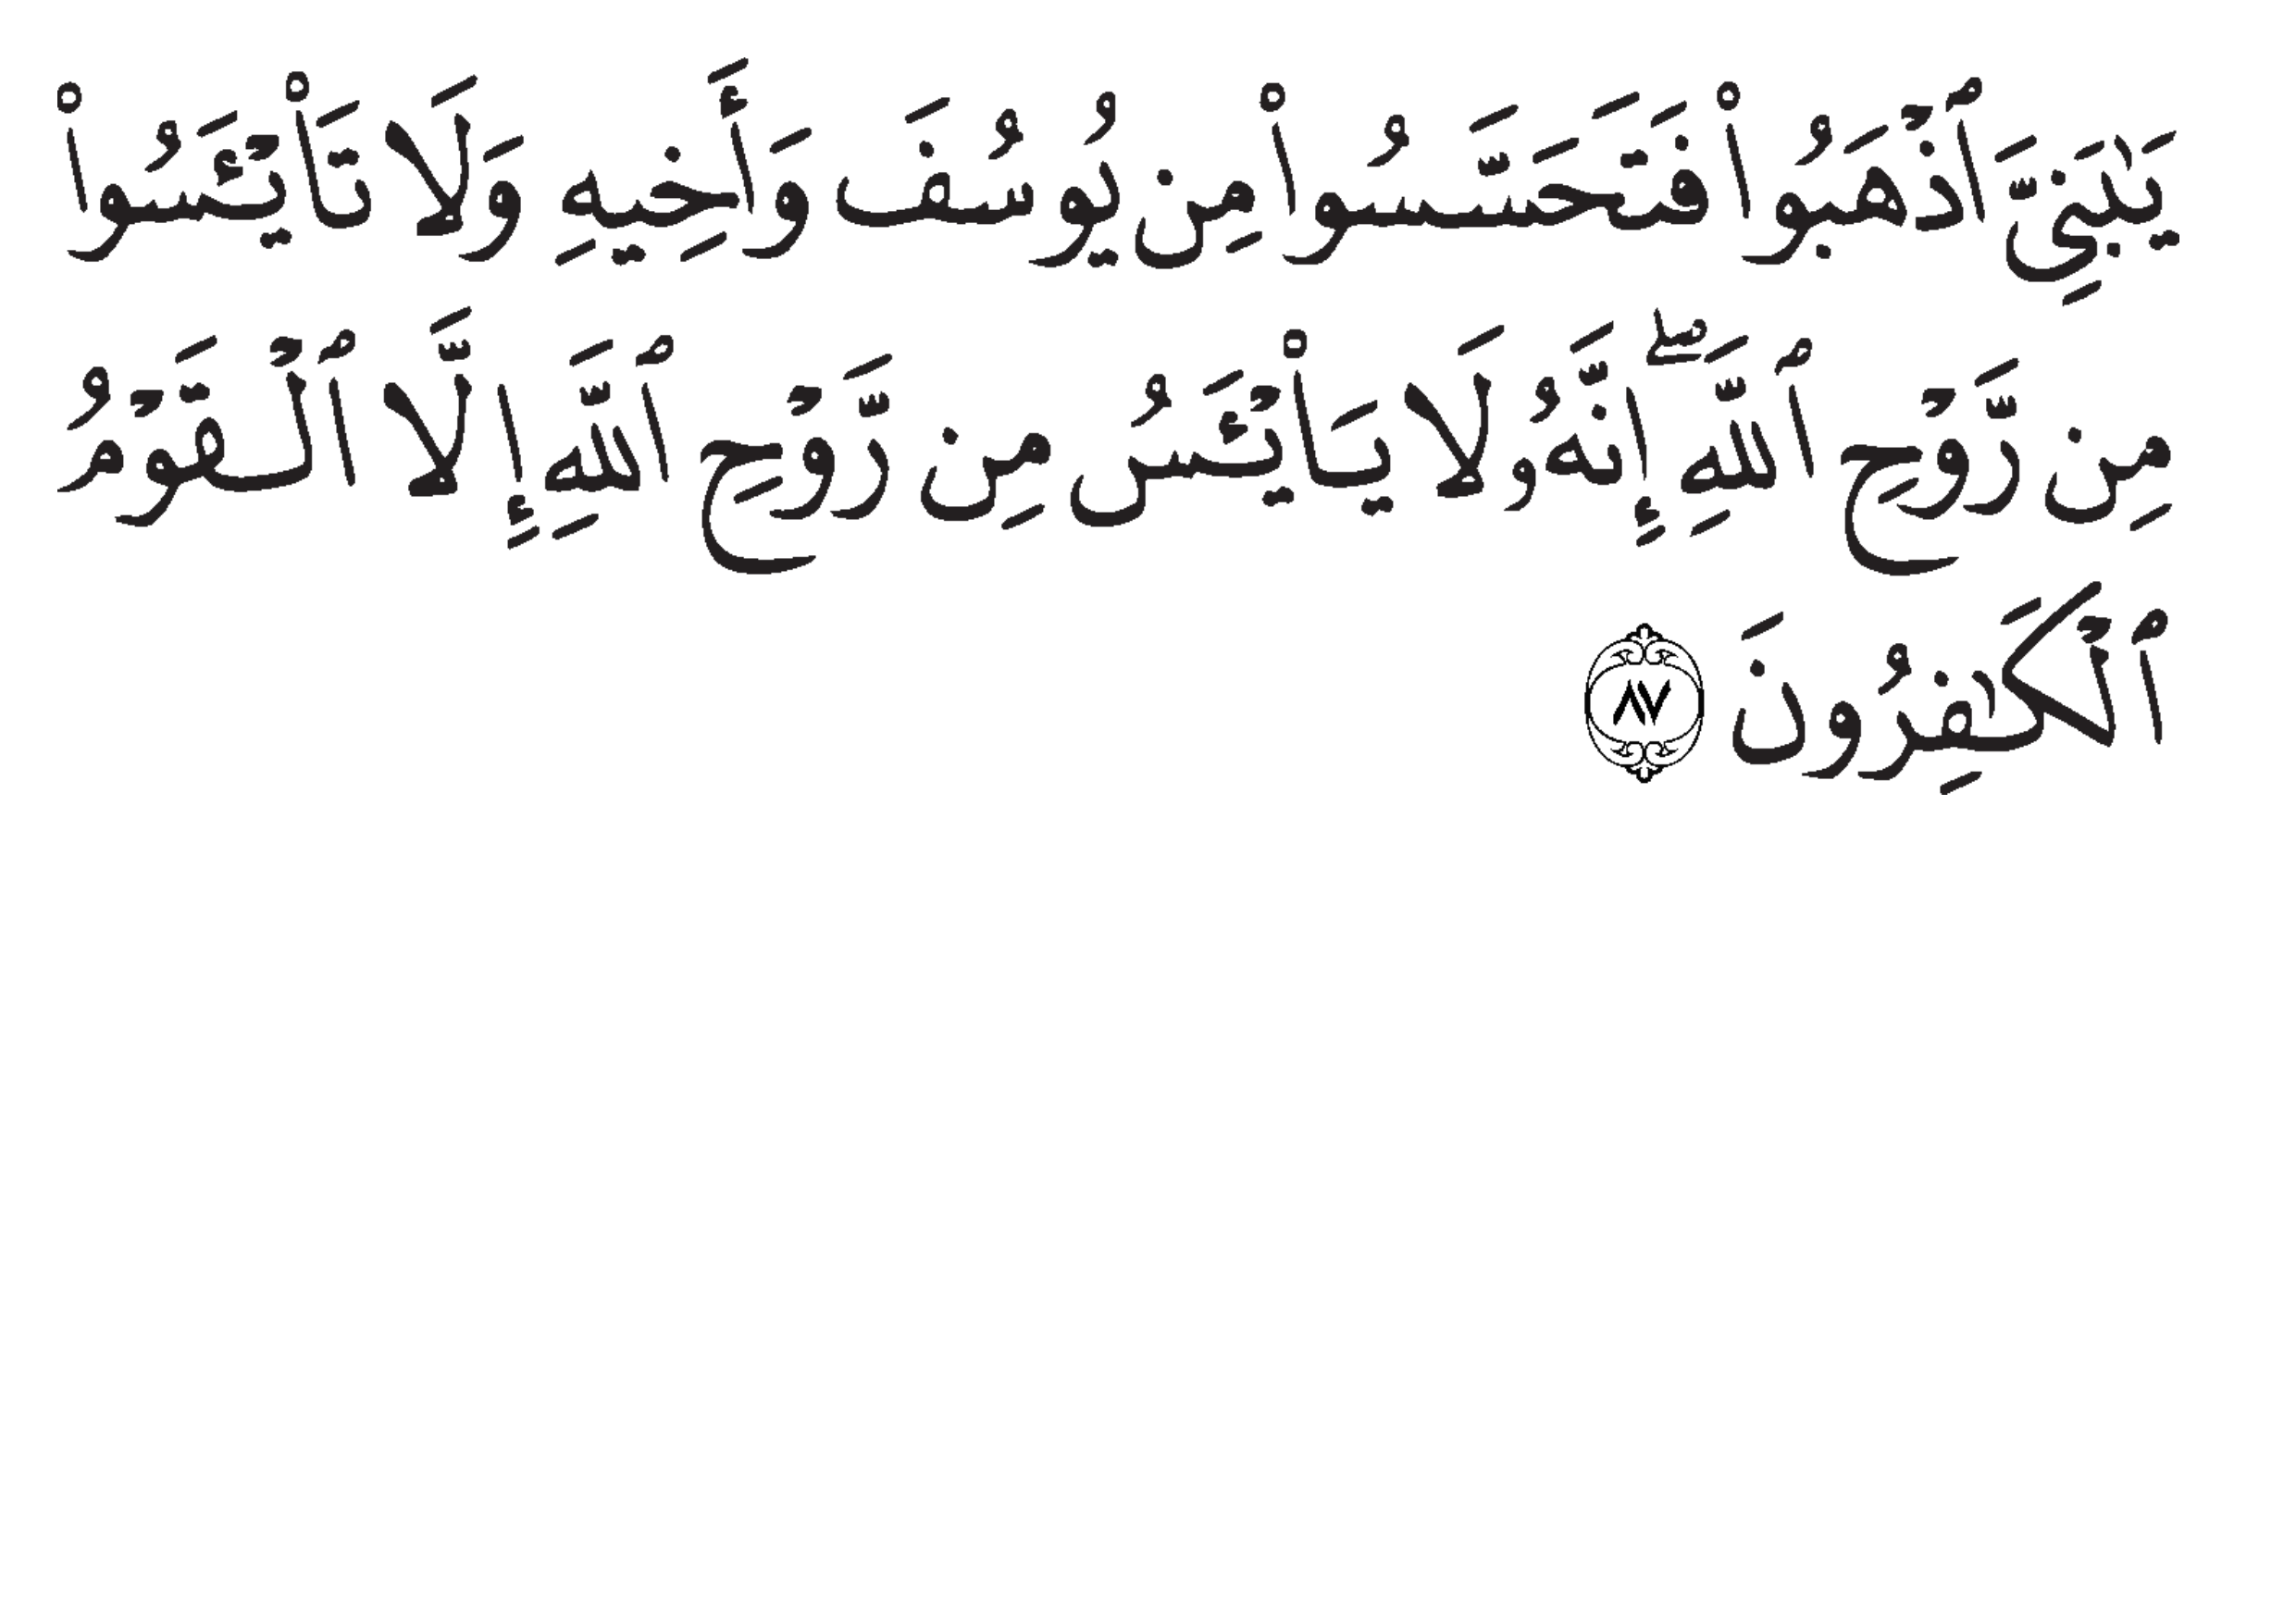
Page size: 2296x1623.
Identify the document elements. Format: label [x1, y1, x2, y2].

picture [57, 57, 2179, 795]
